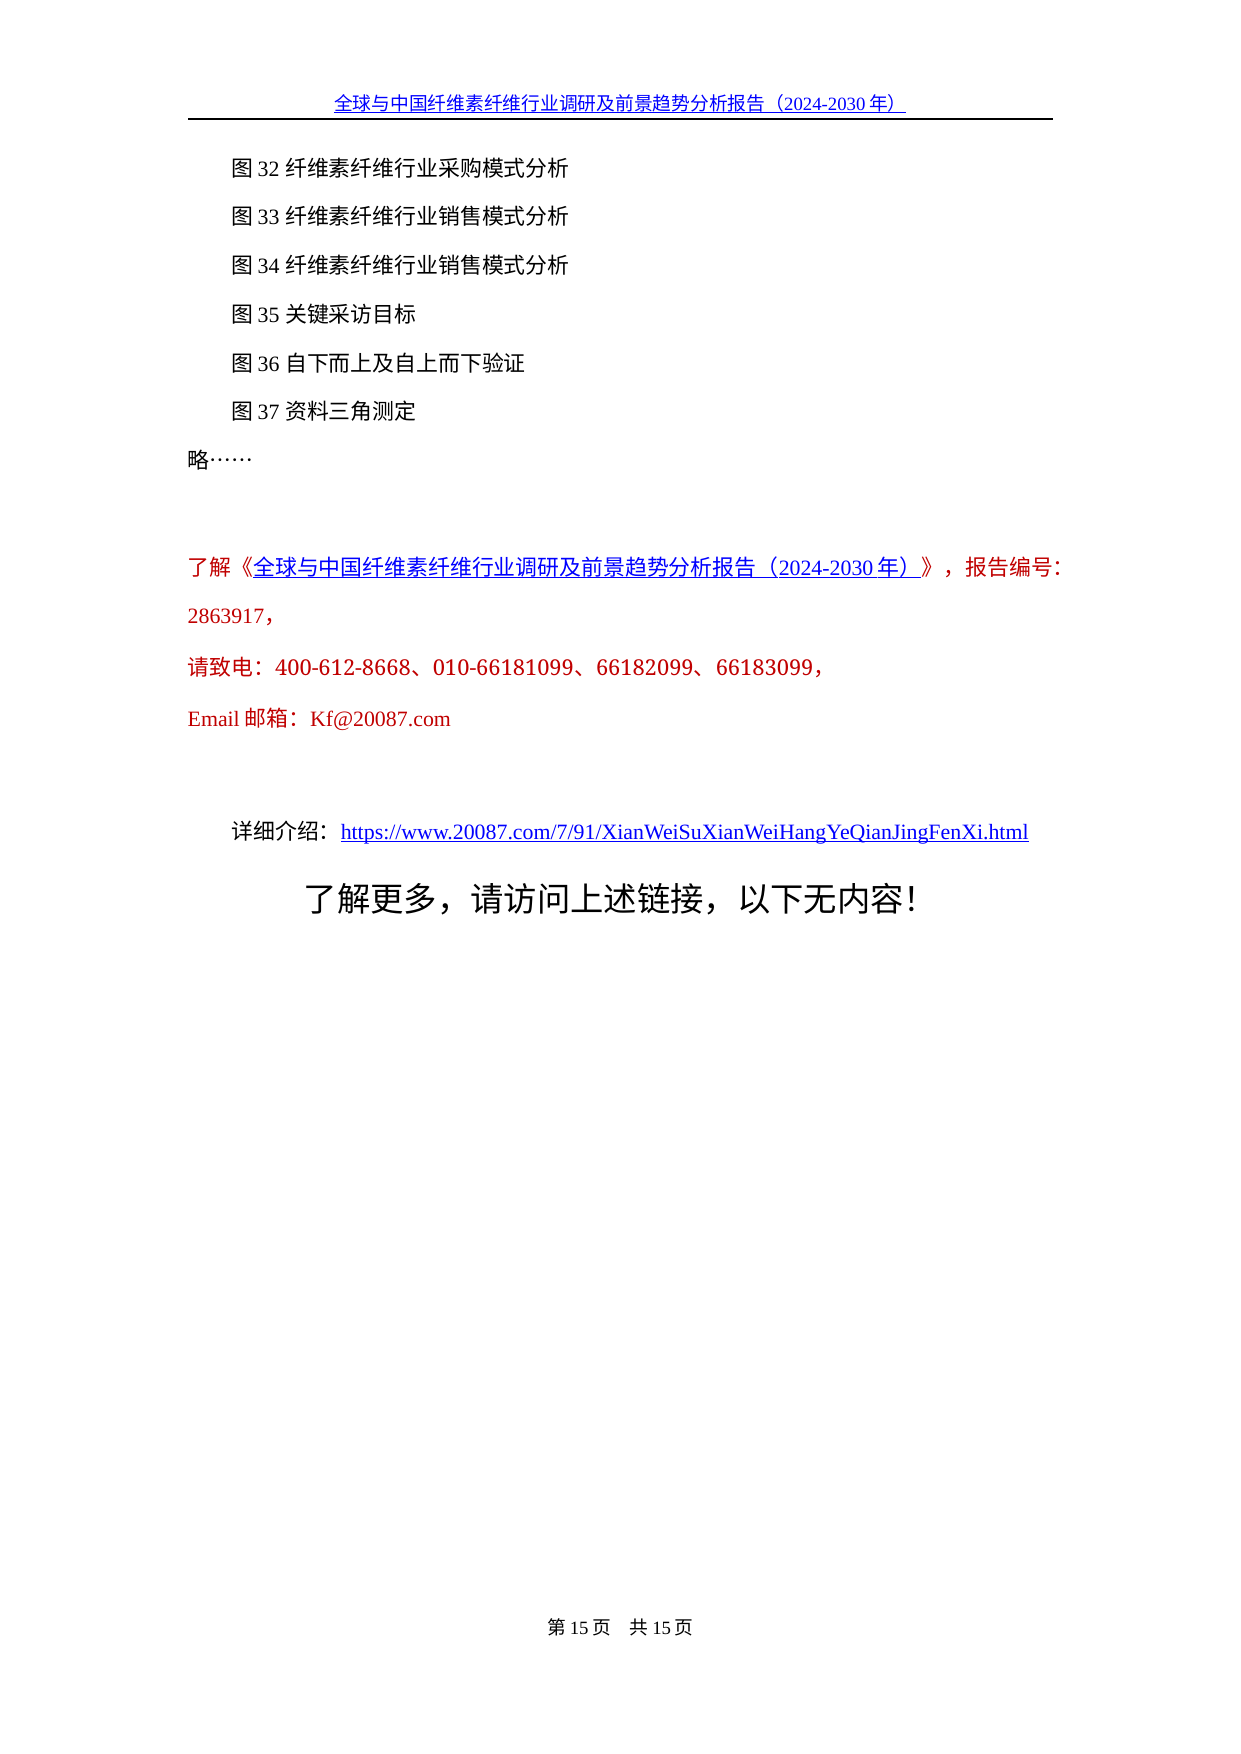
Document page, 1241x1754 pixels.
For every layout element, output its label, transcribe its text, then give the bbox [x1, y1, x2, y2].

title 了解更多，请访问上述链接，以下无内容！ [187, 864, 1053, 929]
text Email邮箱：Kf@20087.com [187, 701, 1053, 733]
text 详细介绍：https://www.20087.com/7/91/XianWeiSuXianWeiHangYeQianJingFenXi.html [187, 814, 1053, 846]
text 请致电：400-612-8668、010-66181099、66182099、66183099， [187, 649, 1053, 682]
text 了解《全球与中国纤维素纤维行业调研及前景趋势分析报告（2024-2030年）》，报告编号：2863917， [187, 549, 1053, 630]
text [187, 150, 1053, 475]
